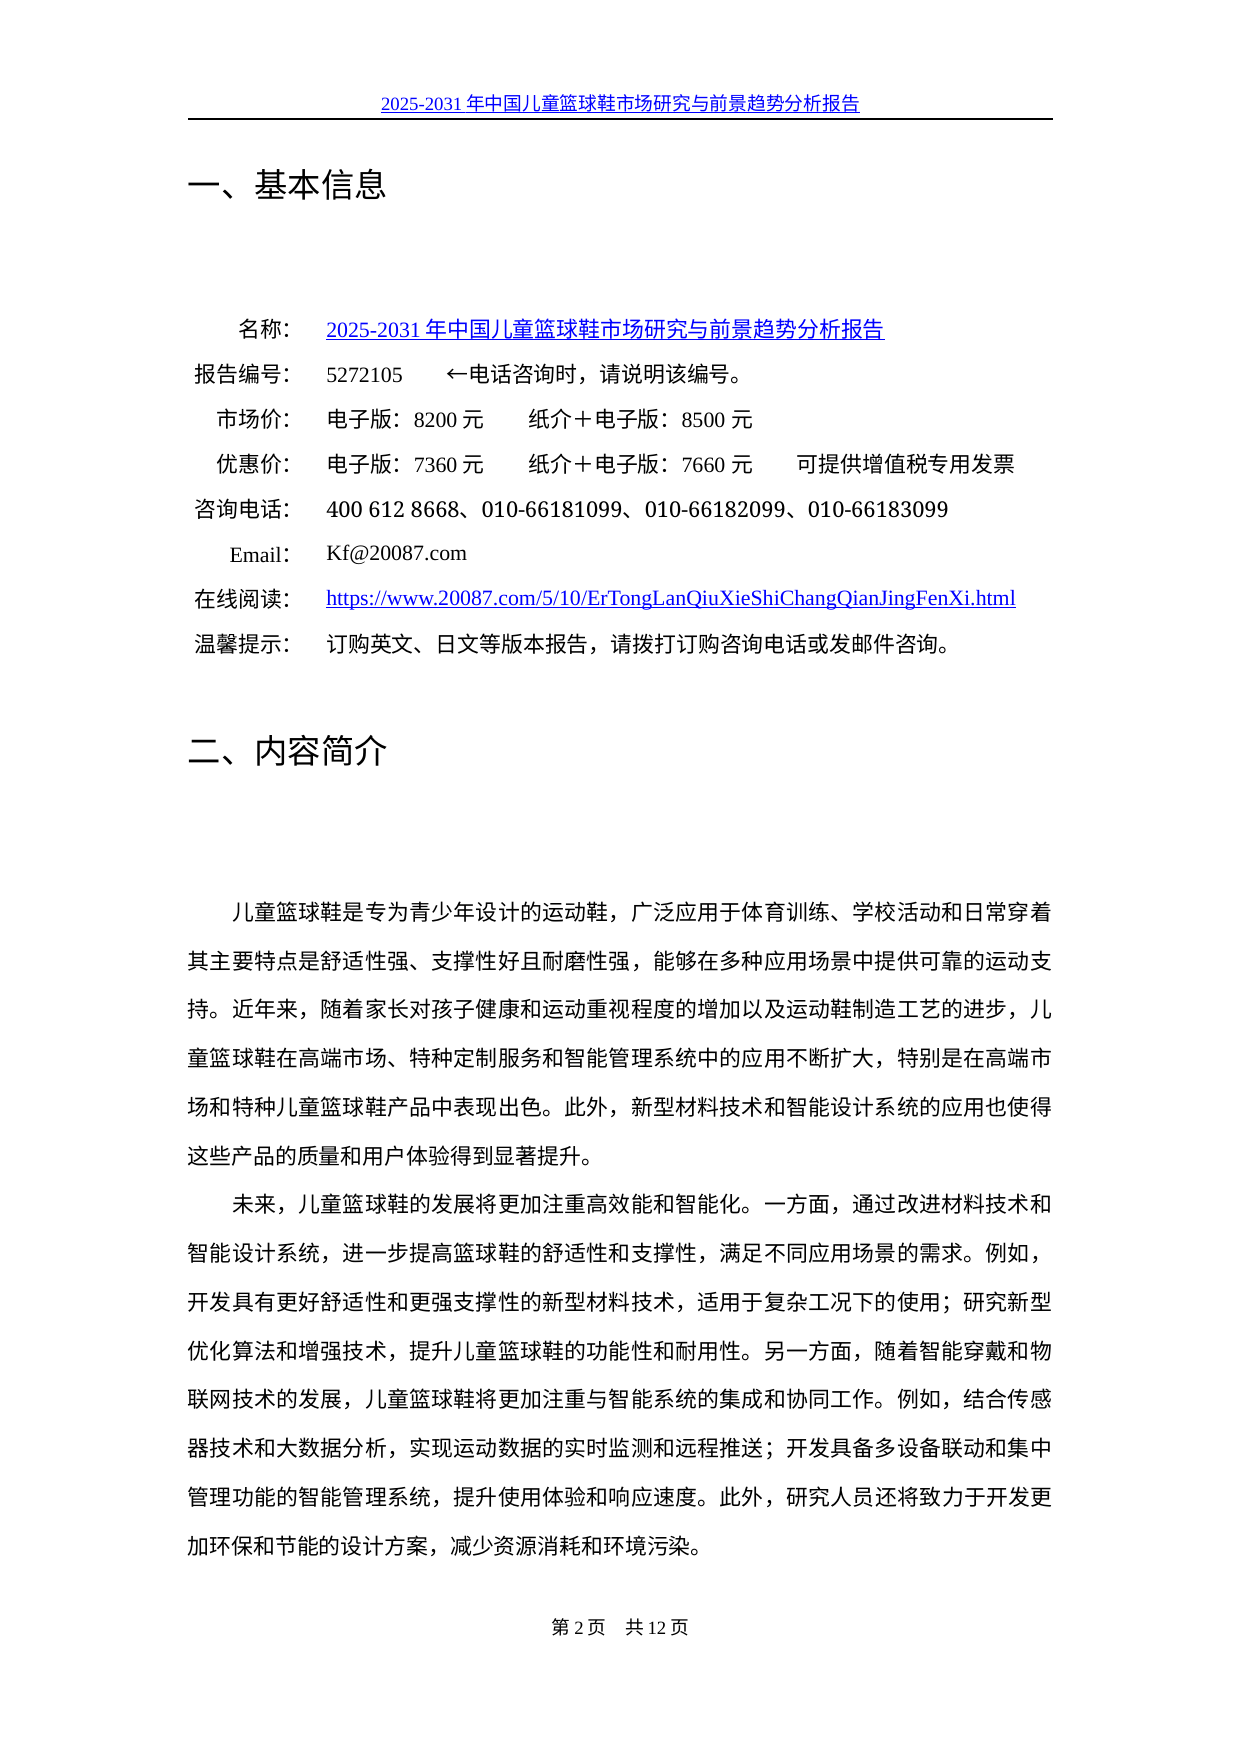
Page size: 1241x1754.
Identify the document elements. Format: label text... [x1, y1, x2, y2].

table_header 2025-2031年中国儿童篮球鞋市场研究与前景趋势分析报告 [315, 312, 1073, 357]
table_cell Email： [167, 537, 315, 582]
table_cell 温馨提示： [167, 627, 315, 672]
table_cell Kf@20087.com [315, 537, 1073, 582]
table_cell 订购英文、日文等版本报告，请拨打订购咨询电话或发邮件咨询。 [315, 627, 1073, 672]
table_cell 400 612 8668、010-66181099、010-66182099、010-66183099 [315, 492, 1073, 537]
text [187, 894, 1053, 1561]
table_cell 5272105 ←电话咨询时，请说明该编号。 [315, 357, 1073, 402]
table_header 名称： [167, 312, 315, 357]
table_cell 在线阅读： [167, 582, 315, 627]
table_cell 咨询电话： [167, 492, 315, 537]
table_cell 电子版：7360 元 纸介＋电子版：7660 元 可提供增值税专用发票 [315, 447, 1073, 492]
table_cell 优惠价： [167, 447, 315, 492]
table_cell 电子版：8200 元 纸介＋电子版：8500 元 [315, 402, 1073, 447]
title 二、内容简介 [187, 717, 1053, 782]
table_cell 报告编号： [167, 357, 315, 402]
title 一、基本信息 [187, 150, 1053, 215]
table_cell 市场价： [167, 402, 315, 447]
table_cell [315, 582, 1073, 627]
